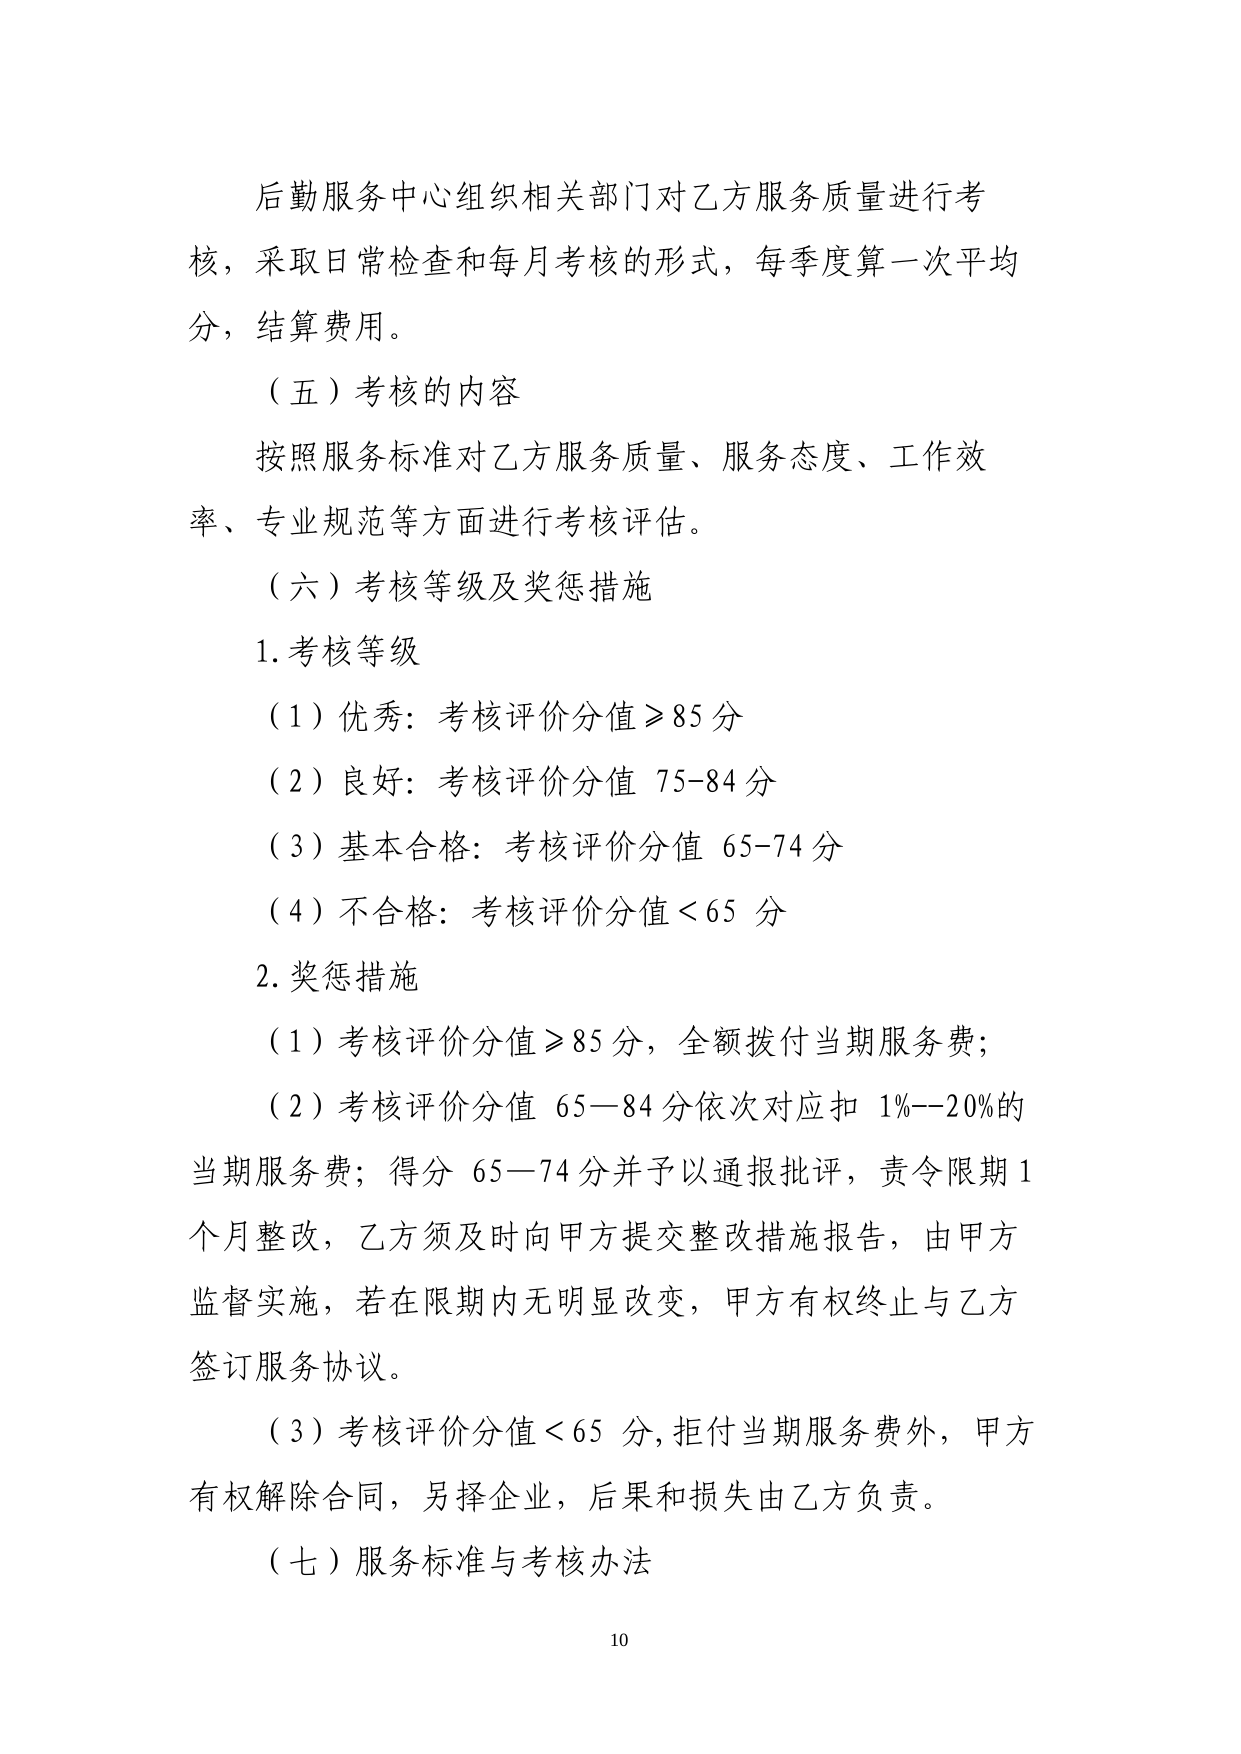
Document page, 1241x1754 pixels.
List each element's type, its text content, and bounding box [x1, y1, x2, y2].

text （3）考核评价分值＜65 分,拒付当期服务费外，甲方有权解除合同，另择企业，后果和损失由乙方负责。 [187, 1397, 1053, 1527]
text （七）服务标准与考核办法 [187, 1527, 1053, 1592]
text （1）考核评价分值≥85分，全额拨付当期服务费； [187, 1007, 1053, 1072]
text （2）良好：考核评价分值 75-84分 [187, 747, 1053, 812]
text 2.奖惩措施 [187, 942, 1053, 1007]
text 按照服务标准对乙方服务质量、服务态度、工作效率、专业规范等方面进行考核评估。 [187, 422, 1053, 552]
text （六）考核等级及奖惩措施 [187, 552, 1053, 617]
text 后勤服务中心组织相关部门对乙方服务质量进行考核，采取日常检查和每月考核的形式，每季度算一次平均分，结算费用。 [187, 162, 1053, 357]
text （2）考核评价分值 65—84分依次对应扣 1%--20%的当期服务费；得分 65—74分并予以通报批评，责令限期1个月整改，乙方须及时向甲方提交整改措施报告，由甲方监督实施，若在限期内无明显改变，甲方有权终止与乙方签订服务协议。 [187, 1072, 1053, 1397]
text （4）不合格：考核评价分值＜65 分 [187, 877, 1053, 942]
text 1.考核等级 [187, 617, 1053, 682]
text （3）基本合格：考核评价分值 65-74分 [187, 812, 1053, 877]
text （五）考核的内容 [187, 357, 1053, 422]
text （1）优秀：考核评价分值≥85分 [187, 682, 1053, 747]
